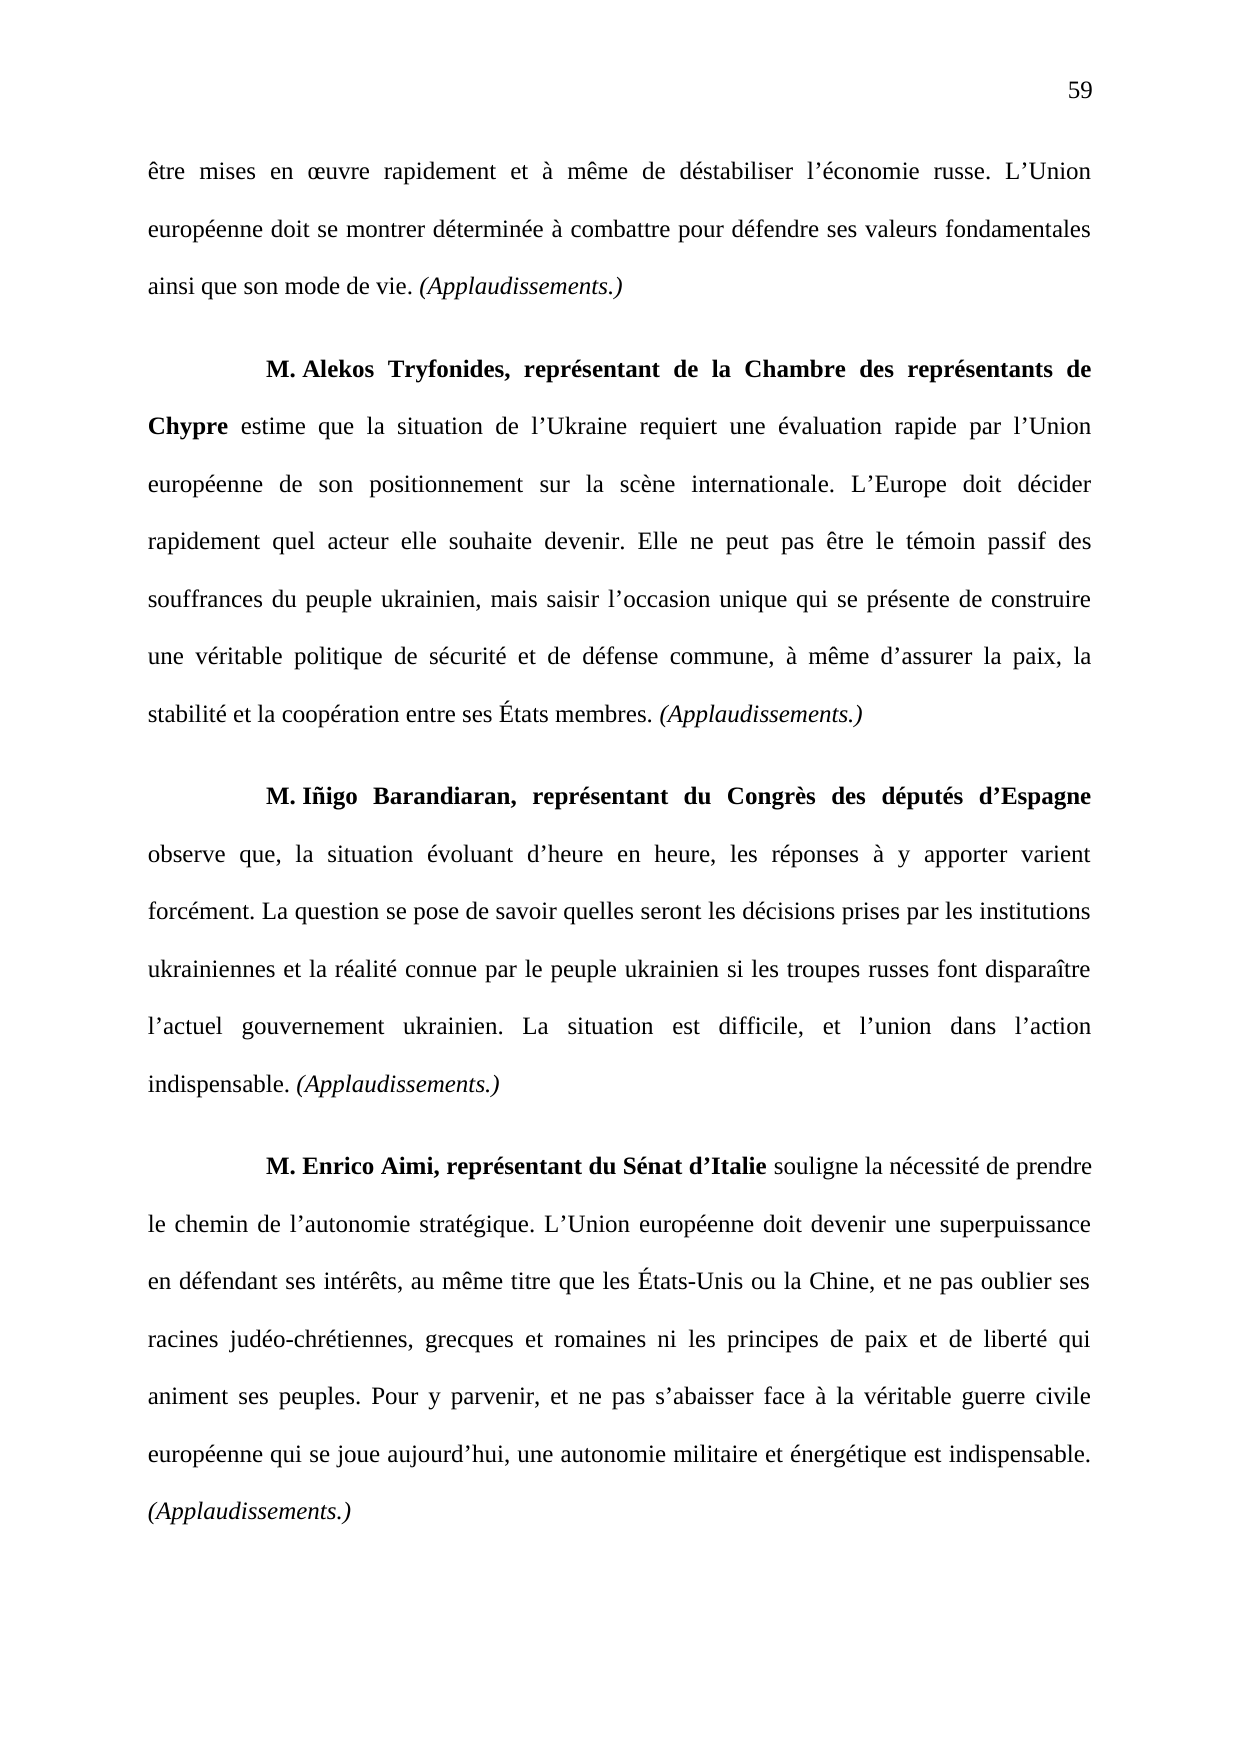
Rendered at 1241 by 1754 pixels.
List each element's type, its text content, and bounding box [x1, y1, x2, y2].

text M. Alekos Tryfonides, représentant de la Chambre des représentants de Chypre estime que la situation de l’Ukraine requiert une évaluation rapide par l’Union européenne de son positionnement sur la scène internationale. L’Europe doit décider rapidement quel acteur elle souhaite devenir. Elle ne peut pas être le témoin passif des souffrances du peuple ukrainien, mais saisir l’occasion unique qui se présente de construire une véritable politique de sécurité et de défense commune, à même d’assurer la paix, la stabilité et la coopération entre ses États membres. (Applaudissements.) [148, 354, 1092, 728]
text M. Iñigo Barandiaran, représentant du Congrès des députés d’Espagne observe que, la situation évoluant d’heure en heure, les réponses à y apporter varient forcément. La question se pose de savoir quelles seront les décisions prises par les institutions ukrainiennes et la réalité connue par le peuple ukrainien si les troupes russes font disparaître l’actuel gouvernement ukrainien. La situation est difficile, et l’union dans l’action indispensable. (Applaudissements.) [148, 781, 1092, 1098]
text M. Enrico Aimi, représentant du Sénat d’Italie souligne la nécessité de prendre le chemin de l’autonomie stratégique. L’Union européenne doit devenir une superpuissance en défendant ses intérêts, au même titre que les États-Unis ou la Chine, et ne pas oublier ses racines judéo-chrétiennes, grecques et romaines ni les principes de paix et de liberté qui animent ses peuples. Pour y parvenir, et ne pas s’abaisser face à la véritable guerre civile européenne qui se joue aujourd’hui, une autonomie militaire et énergétique est indispensable. (Applaudissements.) [148, 1151, 1092, 1525]
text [148, 156, 1092, 300]
